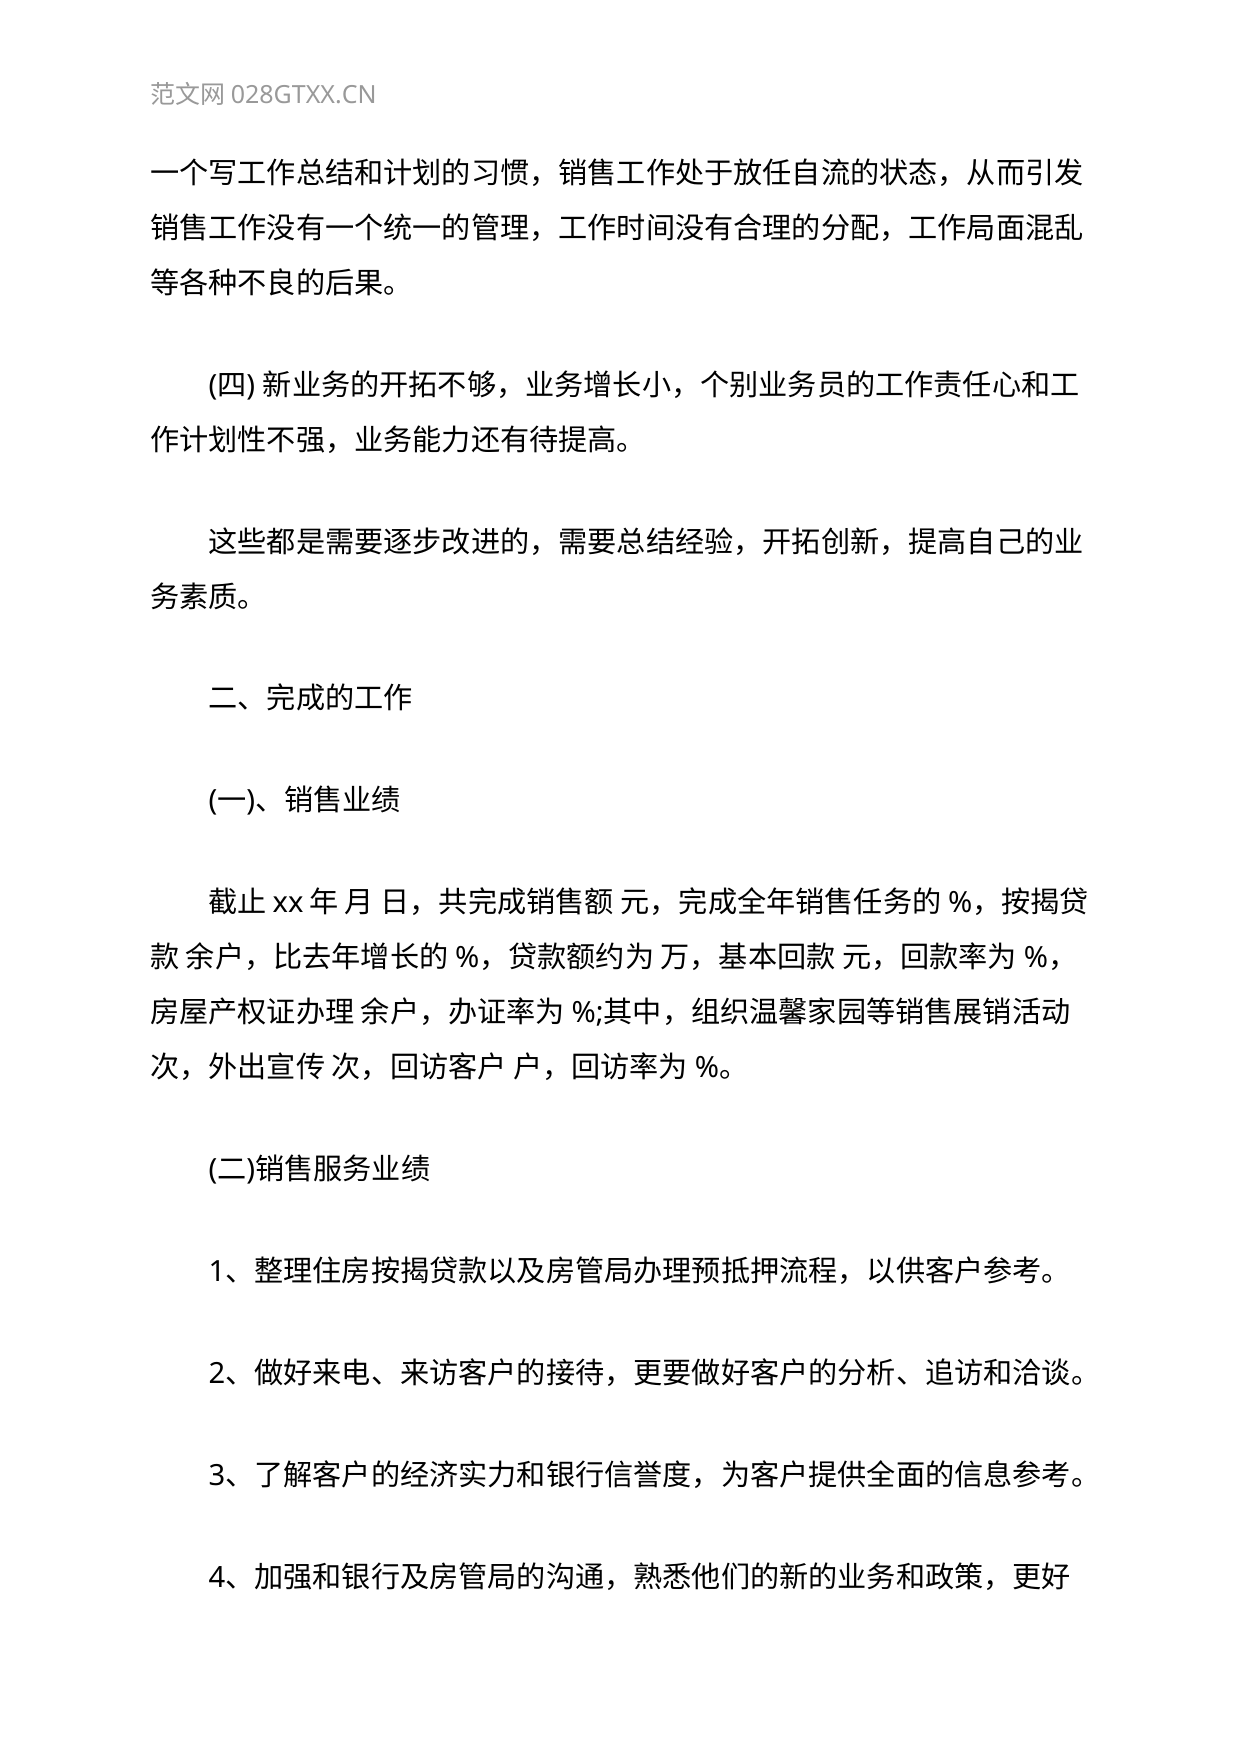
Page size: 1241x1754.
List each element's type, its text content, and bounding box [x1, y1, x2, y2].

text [150, 1554, 1090, 1596]
text 1、整理住房按揭贷款以及房管局办理预抵押流程，以供客户参考。 [150, 1248, 1090, 1290]
text 这些都是需要逐步改进的，需要总结经验，开拓创新，提高自己的业务素质。 [150, 518, 1090, 616]
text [150, 150, 1090, 302]
text 截止xx年 月 日，共完成销售额 元，完成全年销售任务的 %，按揭贷款 余户，比去年增长的 %，贷款额约为 万，基本回款 元，回款率为 %，房屋产权证办理 余户，办证率为 %;其中，组织温馨家园等销售展销活动 次，外出宣传 次，回访客户 户，回访率为 %。 [150, 879, 1090, 1086]
text 2、做好来电、来访客户的接待，更要做好客户的分析、追访和洽谈。 [150, 1350, 1090, 1392]
text (四) 新业务的开拓不够，业务增长小，个别业务员的工作责任心和工作计划性不强，业务能力还有待提高。 [150, 362, 1090, 459]
text (二)销售服务业绩 [150, 1146, 1090, 1188]
text 二、完成的工作 [150, 675, 1090, 717]
text (一)、销售业绩 [150, 777, 1090, 819]
text 3、了解客户的经济实力和银行信誉度，为客户提供全面的信息参考。 [150, 1452, 1090, 1494]
